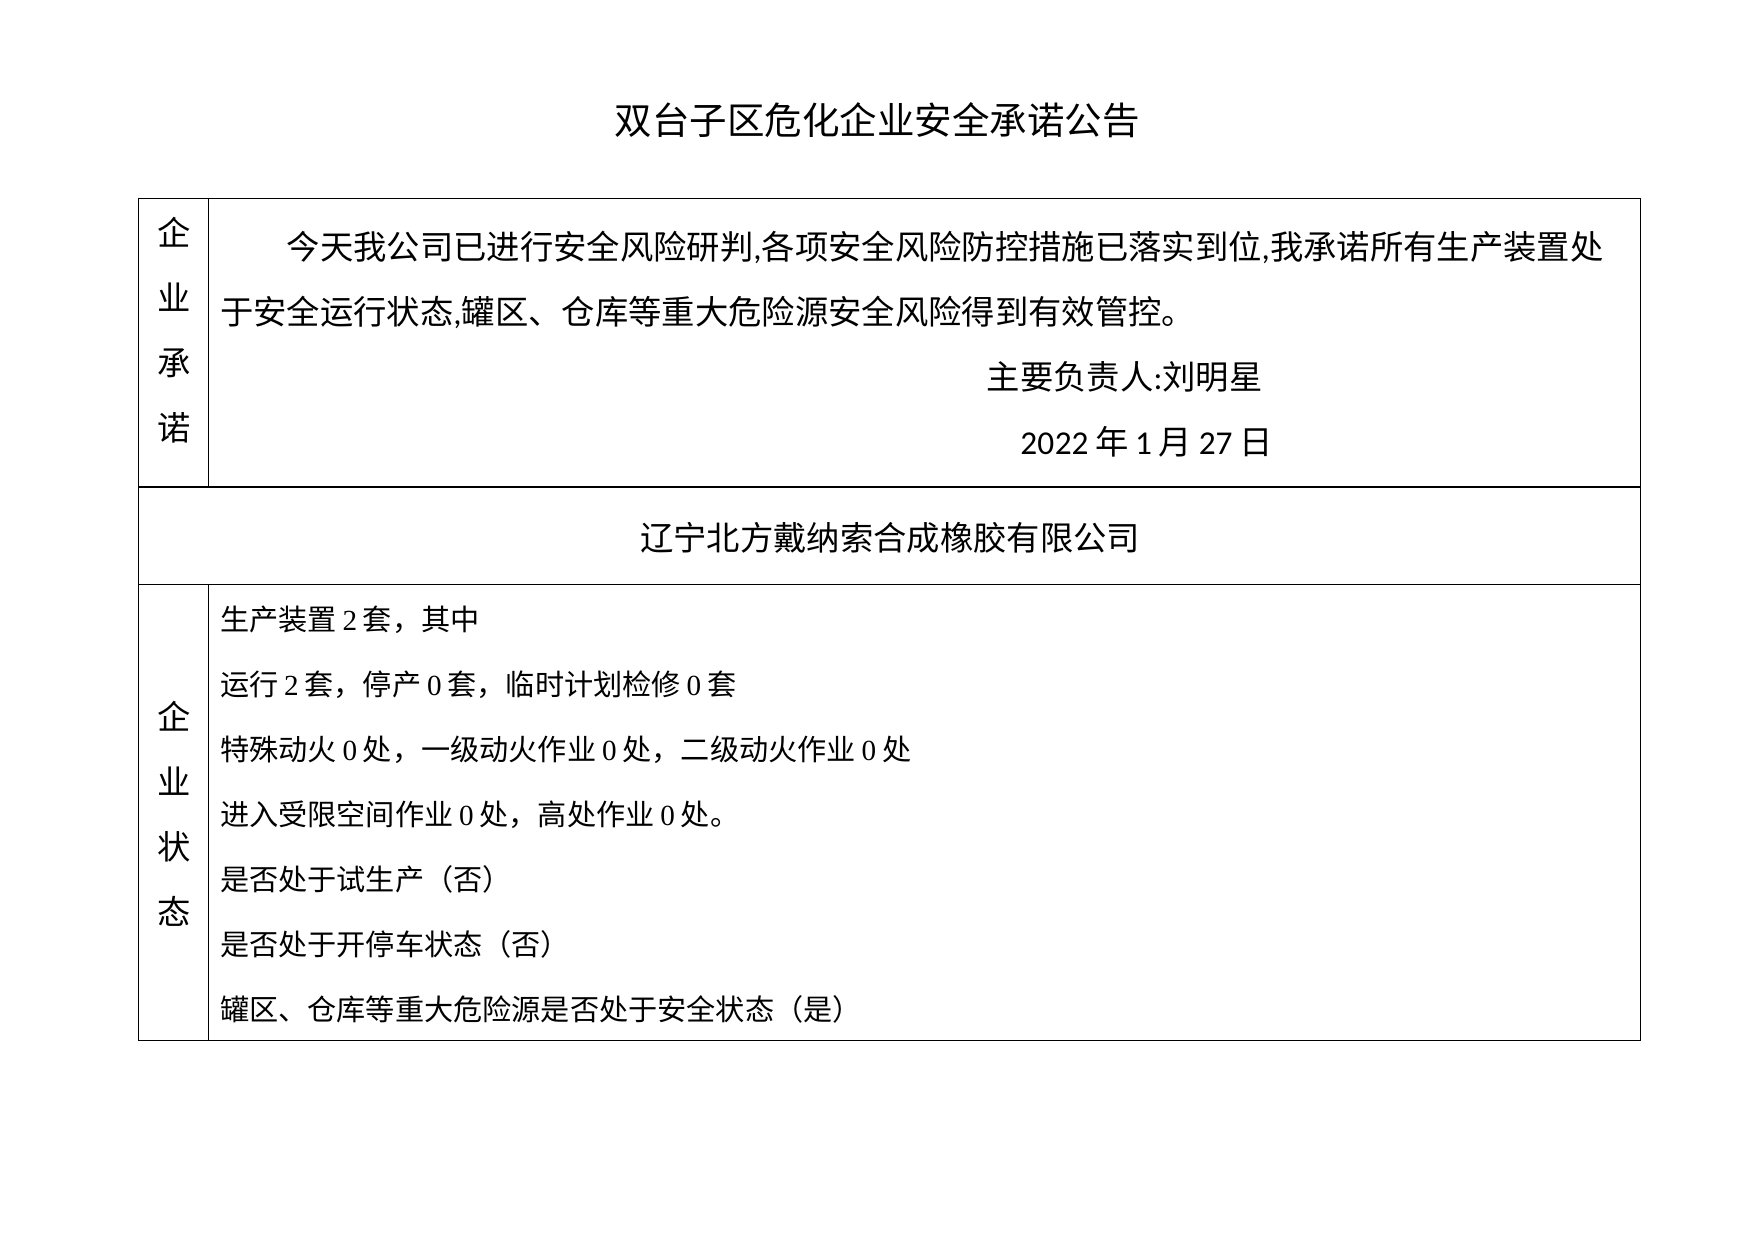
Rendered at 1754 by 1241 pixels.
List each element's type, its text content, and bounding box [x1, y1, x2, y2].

table_cell 企业承诺 [139, 199, 208, 486]
table_cell 今天我公司已进行安全风险研判,各项安全风险防控措施已落实到位,我承诺所有生产装置处于安全运行状态,罐区、仓库等重大危险源安全风险得到有效管控。 主要负责人:刘明星 2022年1月27日 [209, 199, 1640, 486]
table_cell 生产装置2套，其中 运行2套，停产0套，临时计划检修0套 特殊动火0处，一级动火作业0处，二级动火作业0处 进入受限空间作业0处，高处作业0处。 是否处于试生产（否） 是否处于开停车状态（否） 罐区、仓库等重大危险源是否处于安全状态（是） [209, 585, 1640, 1040]
table_cell 企业状态 [139, 585, 208, 1040]
table_header 辽宁北方戴纳索合成橡胶有限公司 [139, 488, 1640, 584]
